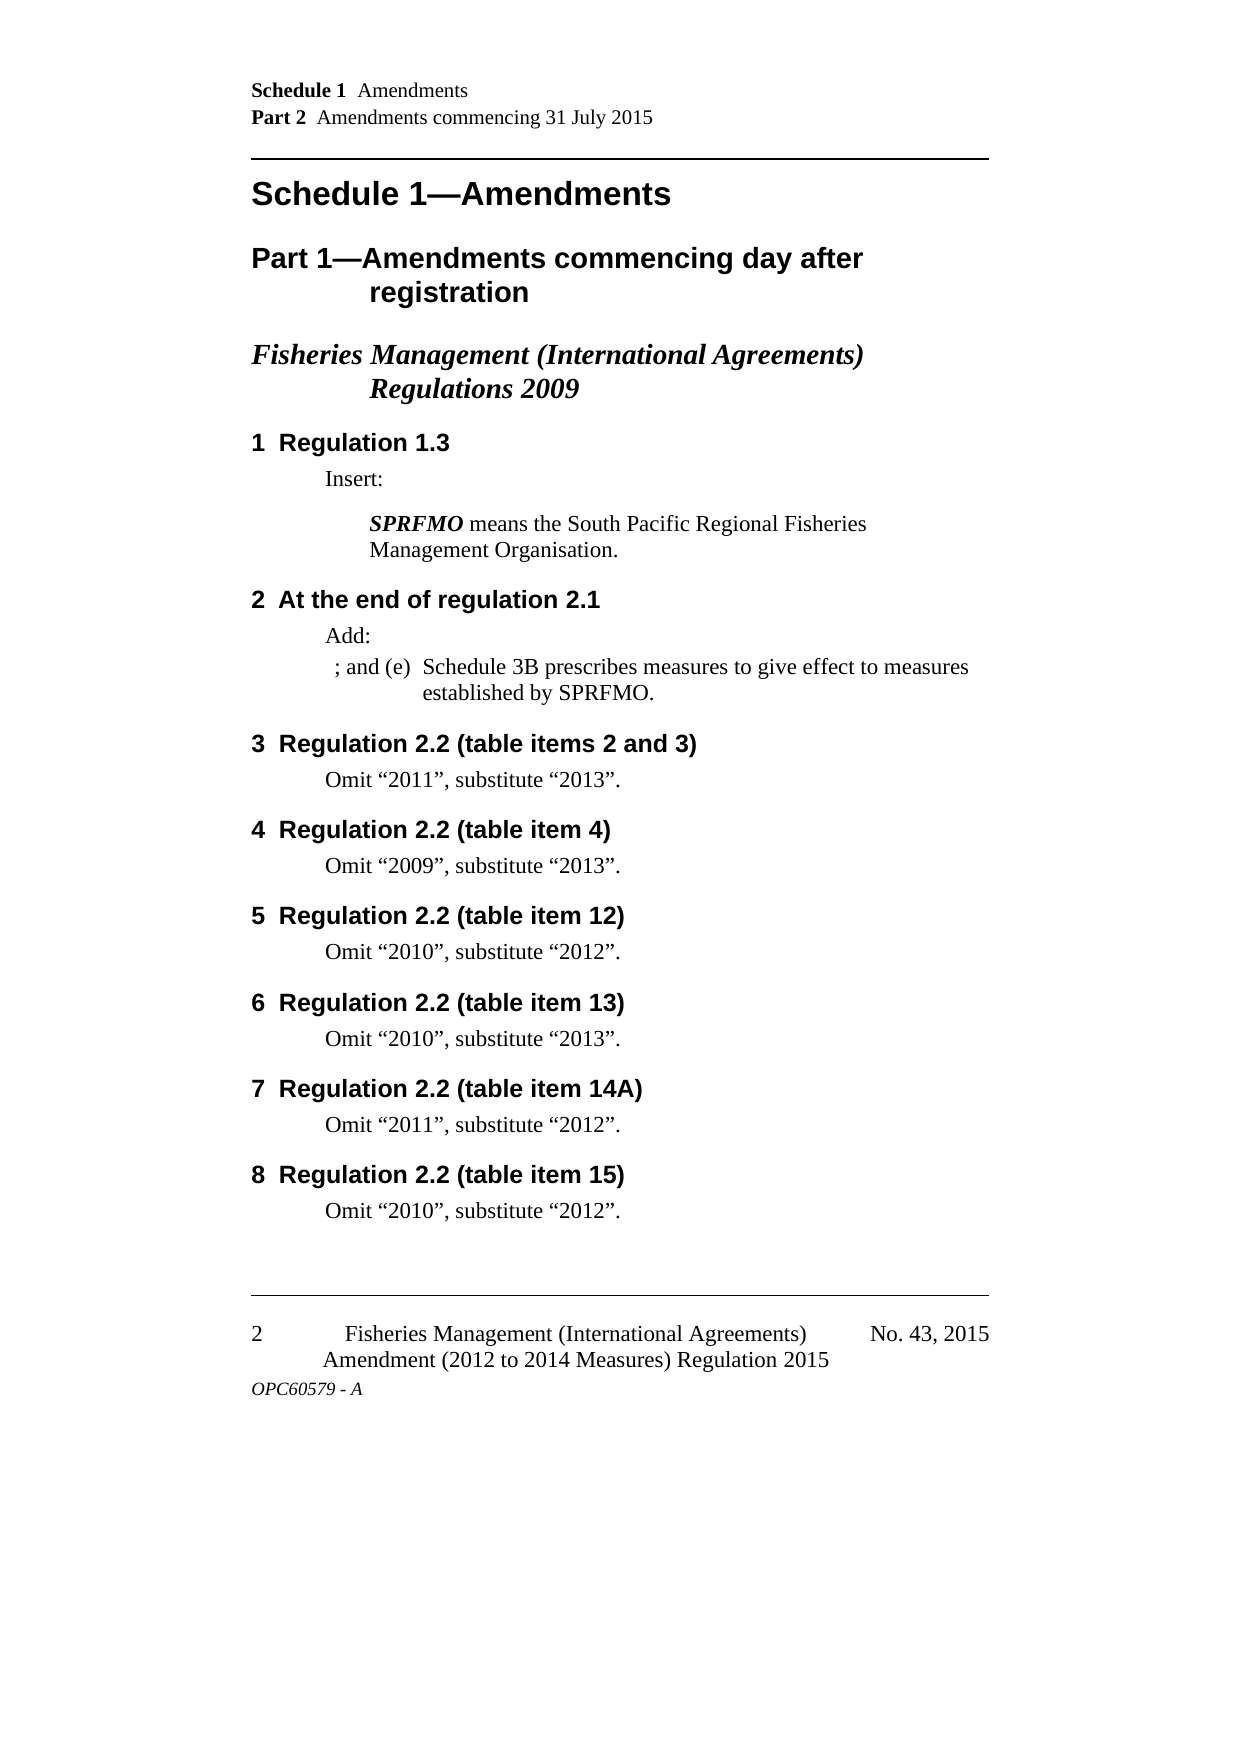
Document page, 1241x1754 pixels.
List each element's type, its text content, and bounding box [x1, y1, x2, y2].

text 7 Regulation 2.2 (table item 14A) [251, 1074, 989, 1103]
text Omit “2010”, substitute “2012”. [325, 938, 989, 965]
text Omit “2009”, substitute “2013”. [325, 852, 989, 878]
text Insert: [325, 464, 989, 491]
text 6 Regulation 2.2 (table item 13) [251, 988, 989, 1016]
text SPRFMO means the South Pacific Regional Fisheries Management Organisation. [369, 510, 989, 562]
text Fisheries Management (International Agreements) Regulations 2009 [251, 337, 989, 404]
text 4 Regulation 2.2 (table item 4) [251, 815, 989, 844]
text 8 Regulation 2.2 (table item 15) [251, 1160, 989, 1189]
text 5 Regulation 2.2 (table item 12) [251, 901, 989, 930]
text Schedule 1—Amendments [251, 174, 989, 212]
text ; and (e) Schedule 3B prescribes measures to give effect to measures established by SPRFMO. [251, 653, 989, 706]
text 2 At the end of regulation 2.1 [251, 585, 989, 614]
text Omit “2011”, substitute “2012”. [325, 1111, 989, 1137]
text Add: [325, 622, 989, 649]
text Omit “2011”, substitute “2013”. [325, 766, 989, 792]
text 3 Regulation 2.2 (table items 2 and 3) [251, 728, 989, 757]
text Part 1—Amendments commencing day after registration [251, 241, 989, 308]
text Omit “2010”, substitute “2013”. [325, 1025, 989, 1051]
text Omit “2010”, substitute “2012”. [325, 1197, 989, 1224]
text 1 Regulation 1.3 [251, 427, 989, 456]
